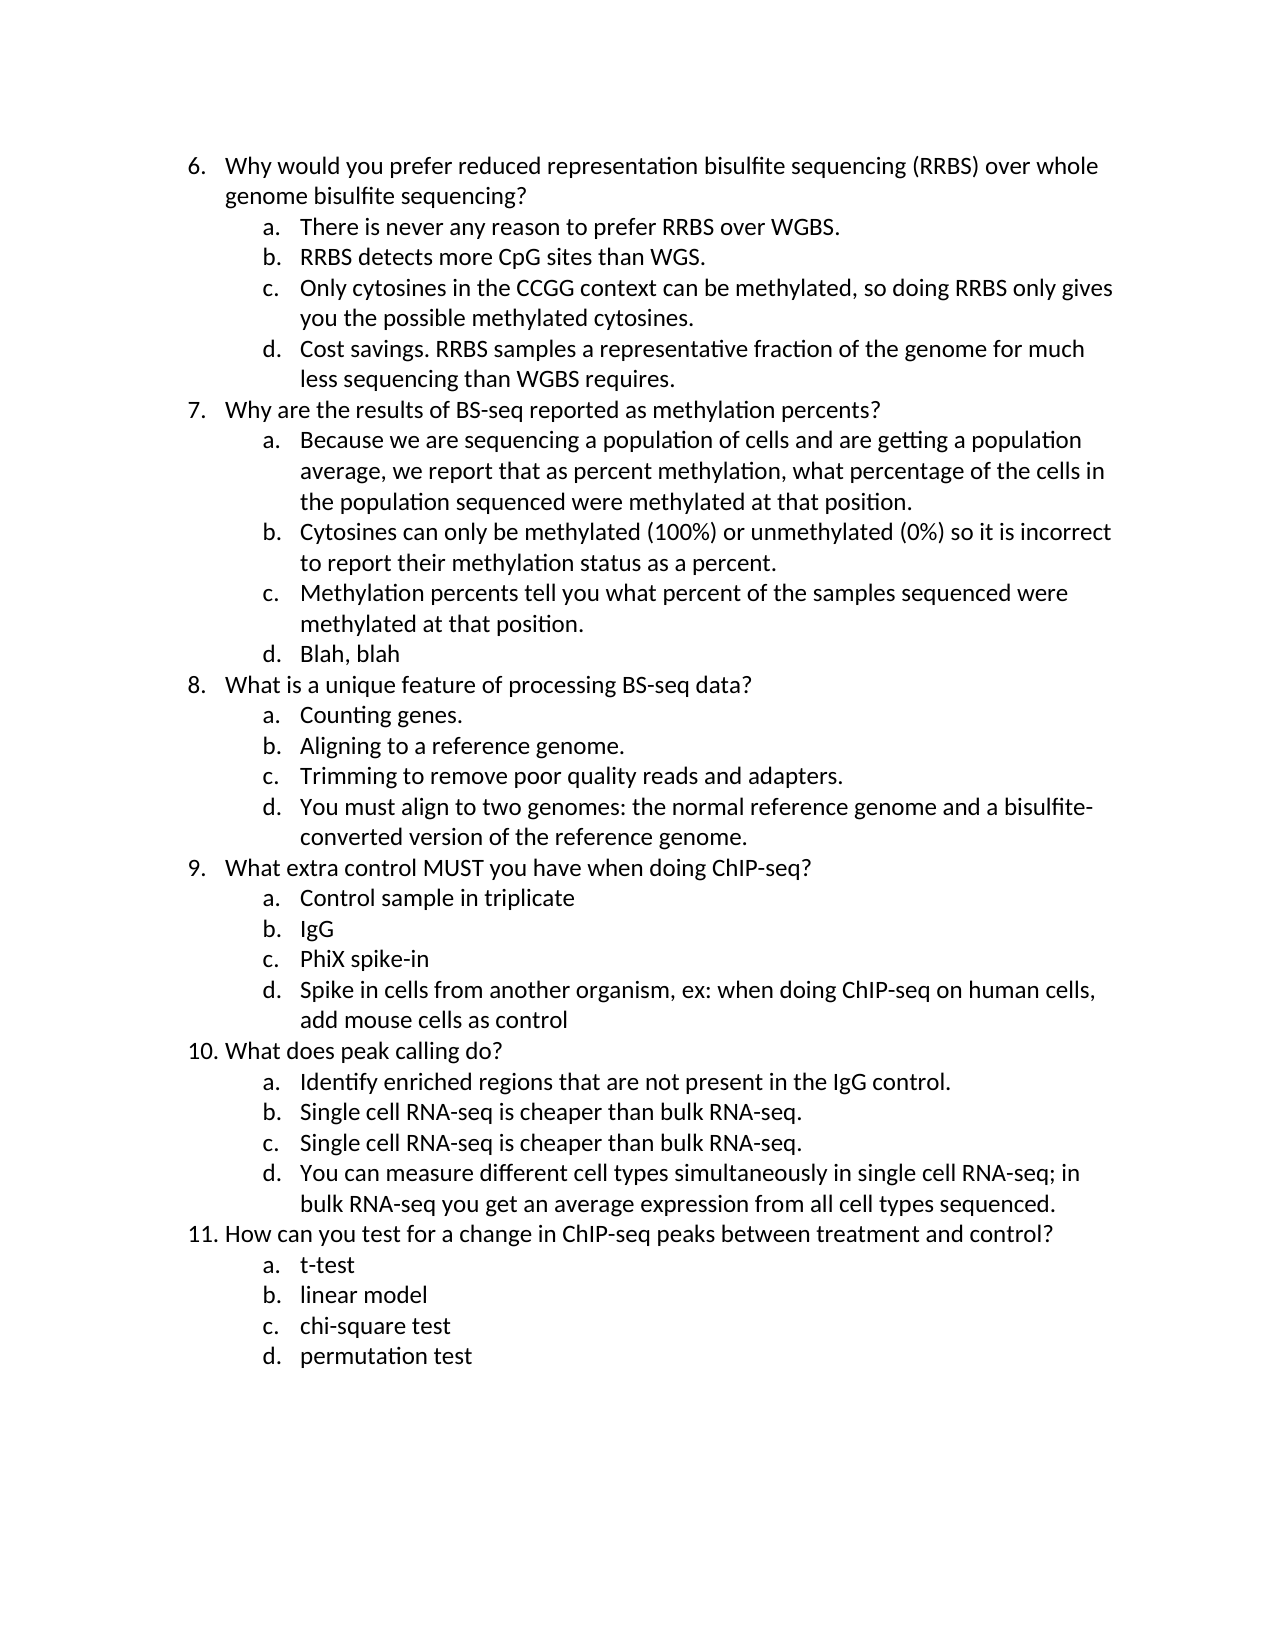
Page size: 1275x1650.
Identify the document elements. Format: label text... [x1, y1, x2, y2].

list IgG [262, 913, 1125, 943]
list What extra control MUST you have when doing ChIP-seq? [187, 852, 1125, 882]
list You can measure different cell types simultaneously in single cell RNA-seq; in bulk RNA-seq you get an average expression from all cell types sequenced. [262, 1157, 1125, 1218]
list PhiX spike-in [262, 943, 1125, 974]
list Single cell RNA-seq is cheaper than bulk RNA-seq. [262, 1096, 1125, 1127]
list Counting genes. [262, 699, 1125, 730]
list permutation test [262, 1340, 1125, 1371]
list What is a unique feature of processing BS-seq data? [187, 669, 1125, 699]
list Methylation percents tell you what percent of the samples sequenced were methylated at that position. [262, 577, 1125, 638]
list Trimming to remove poor quality reads and adapters. [262, 760, 1125, 791]
list linear model [262, 1279, 1125, 1310]
list You must align to two genomes: the normal reference genome and a bisulfite-converted version of the reference genome. [262, 791, 1125, 852]
list Cost savings. RRBS samples a representative fraction of the genome for much less sequencing than WGBS requires. [262, 333, 1125, 394]
list t-test [262, 1249, 1125, 1279]
list There is never any reason to prefer RRBS over WGBS. [262, 211, 1125, 242]
list Single cell RNA-seq is cheaper than bulk RNA-seq. [262, 1127, 1125, 1157]
list Why are the results of BS-seq reported as methylation percents? [187, 394, 1125, 425]
list chi-square test [262, 1310, 1125, 1340]
list What does peak calling do? [187, 1035, 1125, 1066]
list Identify enriched regions that are not present in the IgG control. [262, 1066, 1125, 1096]
list Why would you prefer reduced representation bisulfite sequencing (RRBS) over whole genome bisulfite sequencing? [187, 150, 1125, 211]
list Control sample in triplicate [262, 882, 1125, 913]
list How can you test for a change in ChIP-seq peaks between treatment and control? [187, 1218, 1125, 1249]
list Because we are sequencing a population of cells and are getting a population average, we report that as percent methylation, what percentage of the cells in the population sequenced were methylated at that position. [262, 425, 1125, 516]
list RRBS detects more CpG sites than WGS. [262, 242, 1125, 272]
list Cytosines can only be methylated (100%) or unmethylated (0%) so it is incorrect to report their methylation status as a percent. [262, 516, 1125, 577]
list Aligning to a reference genome. [262, 730, 1125, 760]
list Only cytosines in the CCGG context can be methylated, so doing RRBS only gives you the possible methylated cytosines. [262, 272, 1125, 333]
list Spike in cells from another organism, ex: when doing ChIP-seq on human cells, add mouse cells as control [262, 974, 1125, 1035]
list Blah, blah [262, 638, 1125, 669]
